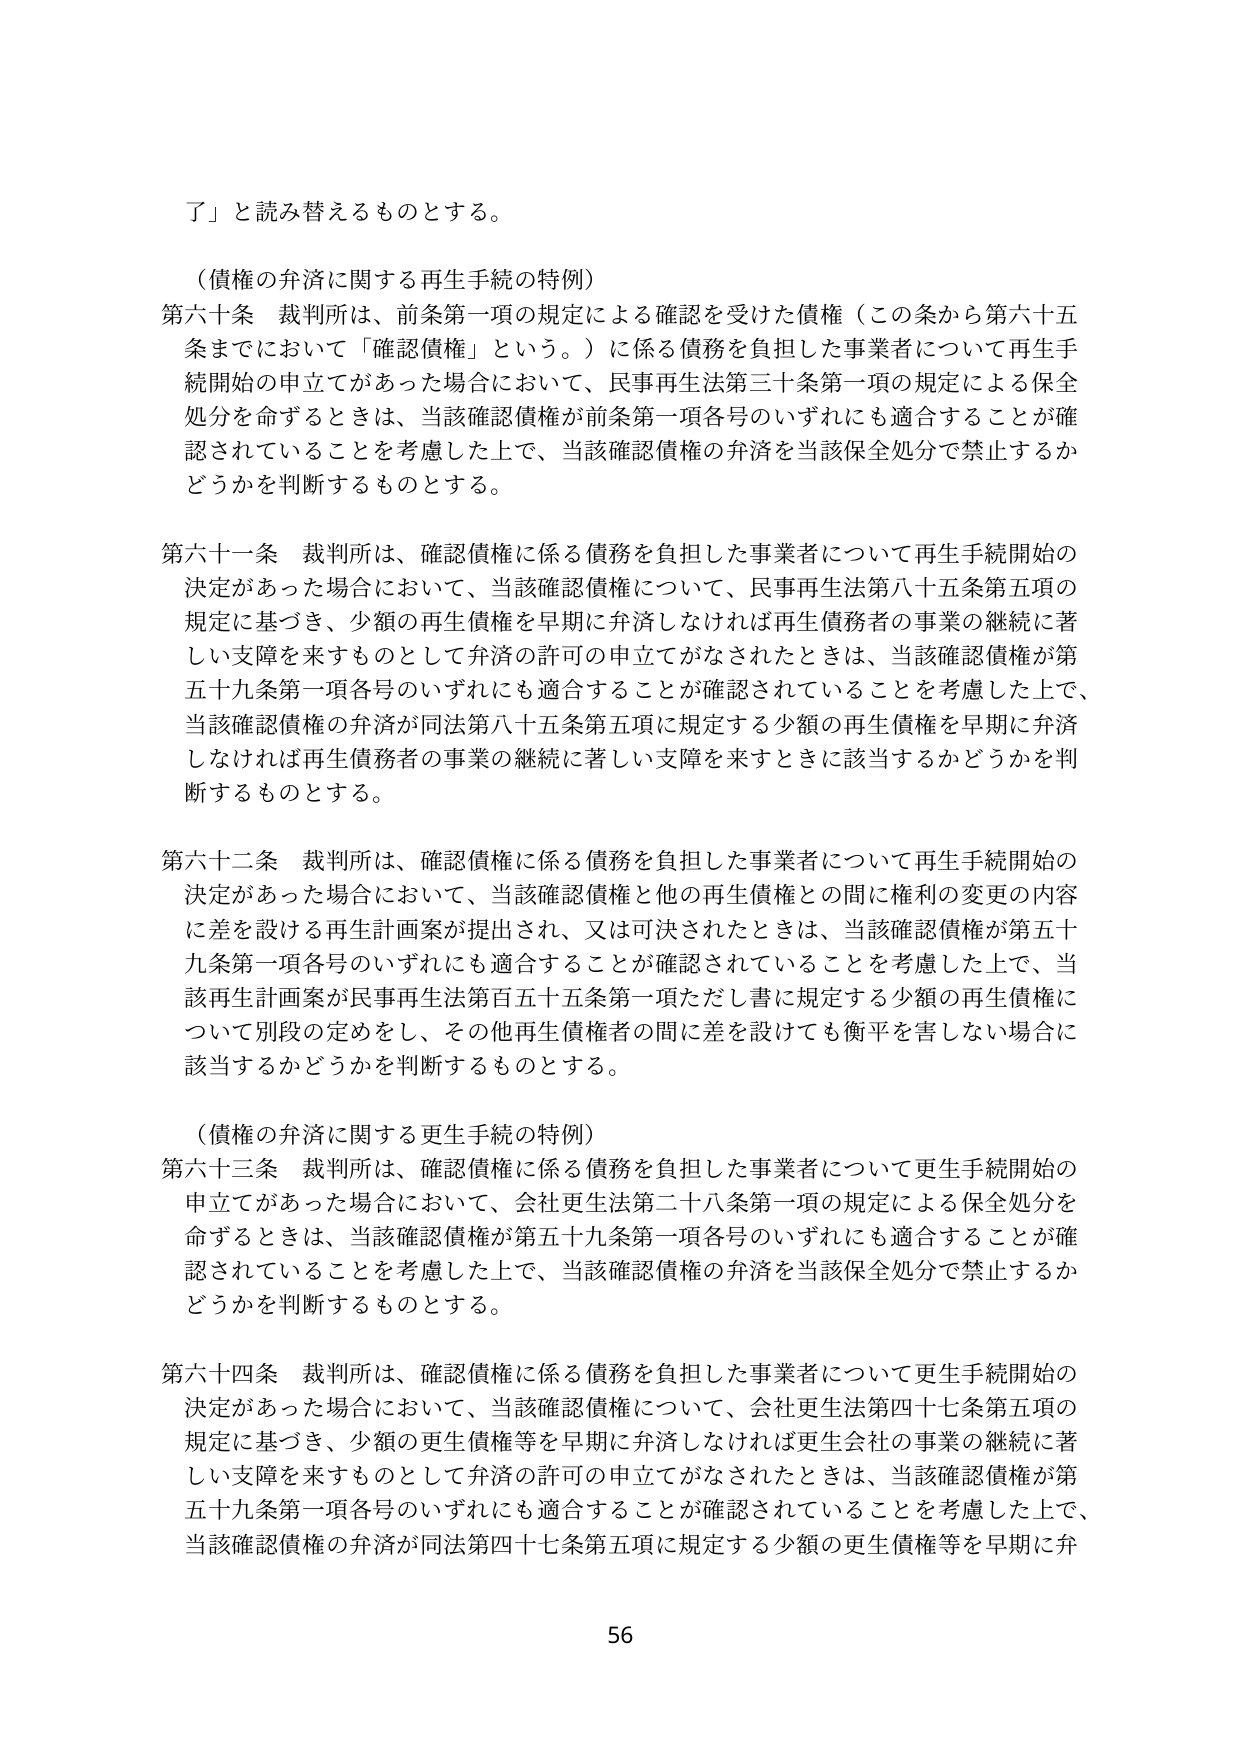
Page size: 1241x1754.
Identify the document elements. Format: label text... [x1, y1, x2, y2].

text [161, 194, 1079, 228]
text 第六十条 裁判所は、前条第一項の規定による確認を受けた債権（この条から第六十五条までにおいて「確認債権」という。）に係る債務を負担した事業者について再生手続開始の申立てがあった場合において、民事再生法第三十条第一項の規定による保全処分を命ずるときは、当該確認債権が前条第一項各号のいずれにも適合することが確認されていることを考慮した上で、当該確認債権の弁済を当該保全処分で禁止するかどうかを判断するものとする。 [161, 296, 1079, 501]
text （債権の弁済に関する更生手続の特例） [184, 1116, 1079, 1150]
text 第六十二条 裁判所は、確認債権に係る債務を負担した事業者について再生手続開始の決定があった場合において、当該確認債権と他の再生債権との間に権利の変更の内容に差を設ける再生計画案が提出され、又は可決されたときは、当該確認債権が第五十九条第一項各号のいずれにも適合することが確認されていることを考慮した上で、当該再生計画案が民事再生法第百五十五条第一項ただし書に規定する少額の再生債権について別段の定めをし、その他再生債権者の間に差を設けても衡平を害しない場合に該当するかどうかを判断するものとする。 [161, 843, 1079, 1082]
text （債権の弁済に関する再生手続の特例） [184, 262, 1079, 296]
text 第六十一条 裁判所は、確認債権に係る債務を負担した事業者について再生手続開始の決定があった場合において、当該確認債権について、民事再生法第八十五条第五項の規定に基づき、少額の再生債権を早期に弁済しなければ再生債務者の事業の継続に著しい支障を来すものとして弁済の許可の申立てがなされたときは、当該確認債権が第五十九条第一項各号のいずれにも適合することが確認されていることを考慮した上で、当該確認債権の弁済が同法第八十五条第五項に規定する少額の再生債権を早期に弁済しなければ再生債務者の事業の継続に著しい支障を来すときに該当するかどうかを判断するものとする。 [161, 535, 1079, 809]
text 第六十三条 裁判所は、確認債権に係る債務を負担した事業者について更生手続開始の申立てがあった場合において、会社更生法第二十八条第一項の規定による保全処分を命ずるときは、当該確認債権が第五十九条第一項各号のいずれにも適合することが確認されていることを考慮した上で、当該確認債権の弁済を当該保全処分で禁止するかどうかを判断するものとする。 [161, 1150, 1079, 1321]
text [161, 1355, 1079, 1560]
